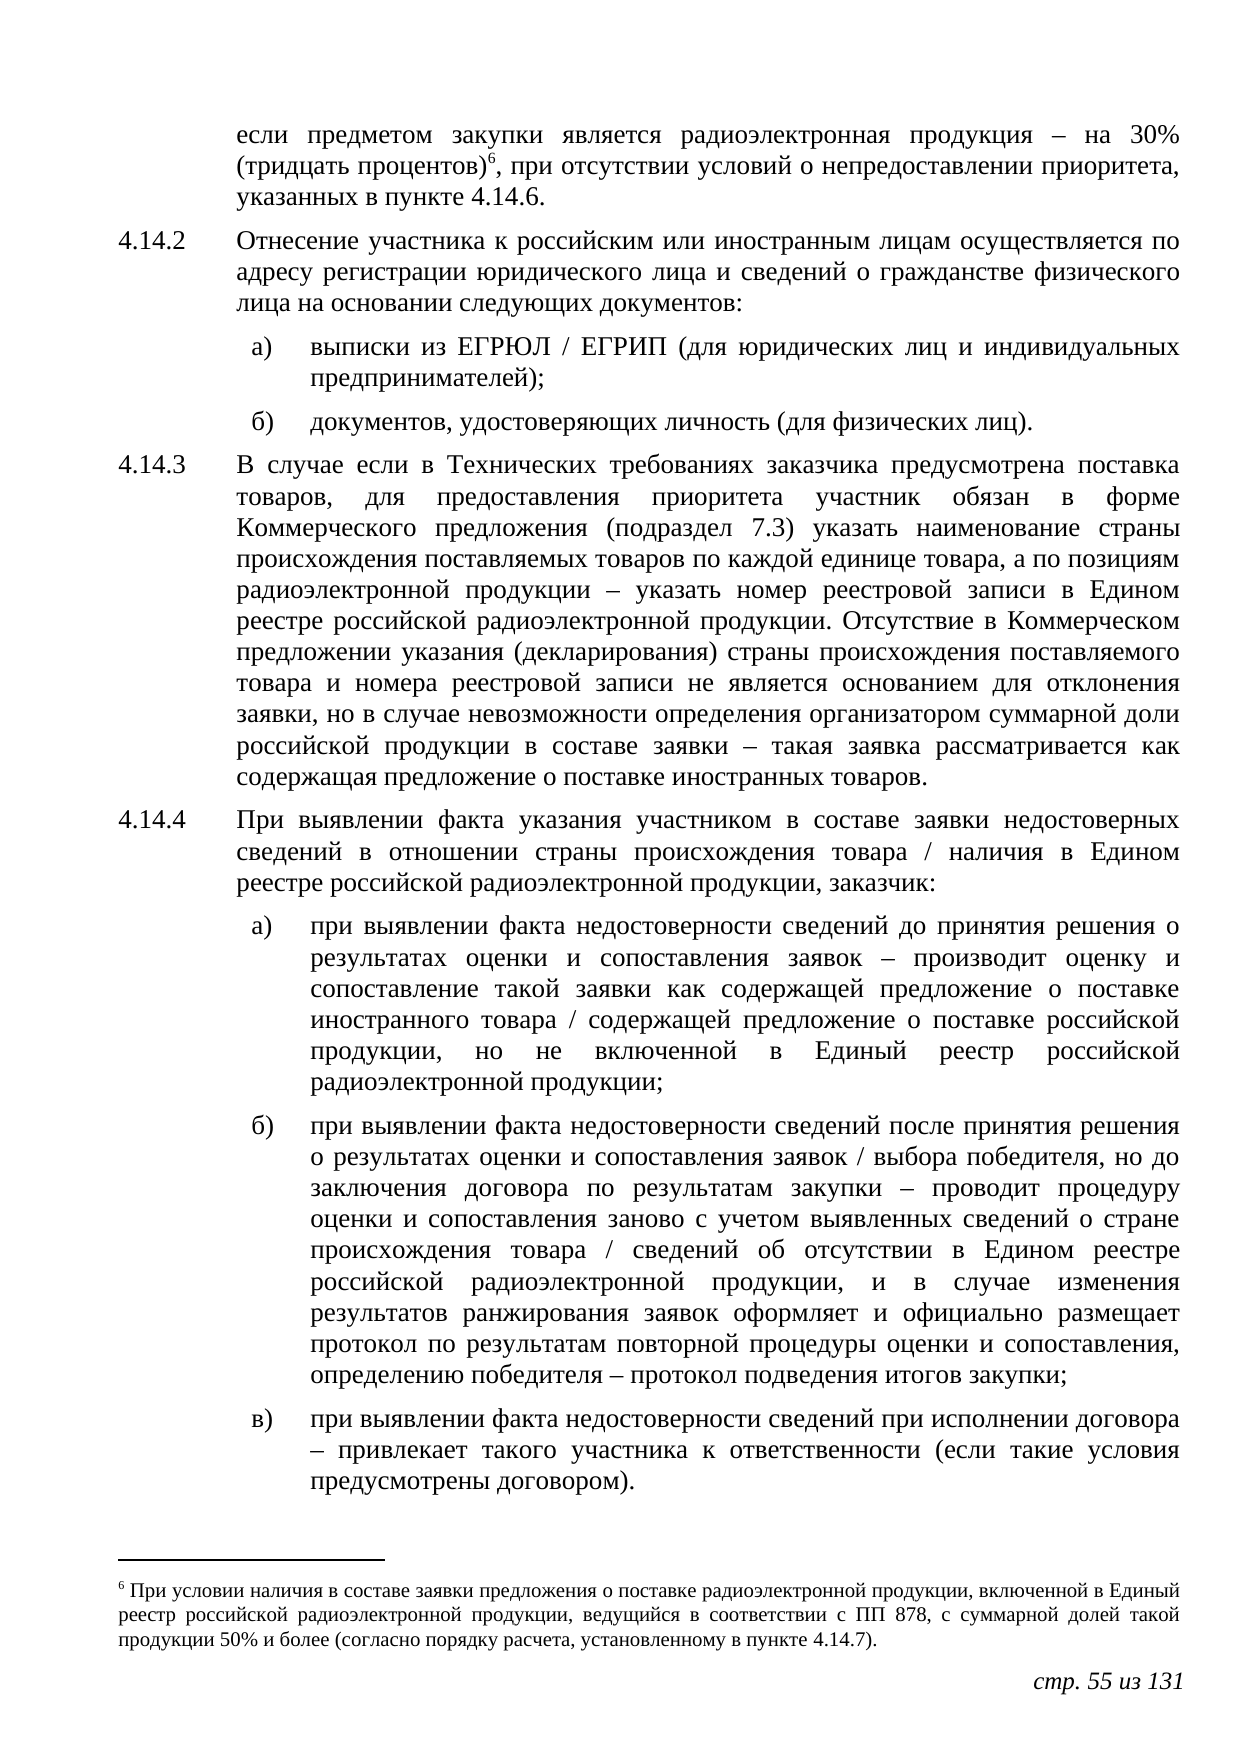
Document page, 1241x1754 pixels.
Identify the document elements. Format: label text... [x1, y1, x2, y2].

text при выявлении факта недостоверности сведений после принятия решения о результатах оценки и сопоставления заявок / выбора победителя, но до заключения договора по результатам закупки – проводит процедуру оценки и сопоставления заново с учетом выявленных сведений о стране происхождения товара / сведений об отсутствии в Едином реестре российской радиоэлектронной продукции, и в случае изменения результатов ранжирования заявок оформляет и официально размещает протокол по результатам повторной процедуры оценки и сопоставления, определению победителя – протокол подведения итогов закупки; [251, 1109, 1181, 1389]
text при выявлении факта недостоверности сведений до принятия решения о результатах оценки и сопоставления заявок – производит оценку и сопоставление такой заявки как содержащей предложение о поставке иностранного товара / содержащей предложение о поставке российской продукции, но не включенной в Единый реестр российской радиоэлектронной продукции; [251, 909, 1181, 1096]
text документов, удостоверяющих личность (для физических лиц). [251, 405, 1181, 436]
text В случае если в Технических требованиях заказчика предусмотрена поставка товаров, для предоставления приоритета участник обязан в форме Коммерческого предложения (подраздел 7.3) указать наименование страны происхождения поставляемых товаров по каждой единице товара, а по позициям радиоэлектронной продукции – указать номер реестровой записи в Едином реестре российской радиоэлектронной продукции. Отсутствие в Коммерческом предложении указания (декларирования) страны происхождения поставляемого товара и номера реестровой записи не является основанием для отклонения заявки, но в случае невозможности определения организатором суммарной доли российской продукции в составе заявки – такая заявка рассматривается как содержащая предложение о поставке иностранных товаров. [118, 448, 1181, 791]
text выписки из ЕГРЮЛ / ЕГРИП (для юридических лиц и индивидуальных предпринимателей); [251, 330, 1181, 392]
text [118, 118, 1181, 212]
text Отнесение участника к российским или иностранным лицам осуществляется по адресу регистрации юридического лица и сведений о гражданстве физического лица на основании следующих документов: [118, 224, 1181, 317]
text при выявлении факта недостоверности сведений при исполнении договора – привлекает такого участника к ответственности (если такие условия предусмотрены договором). [251, 1402, 1181, 1495]
text При выявлении факта указания участником в составе заявки недостоверных сведений в отношении страны происхождения товара / наличия в Едином реестре российской радиоэлектронной продукции, заказчик: [118, 803, 1181, 897]
